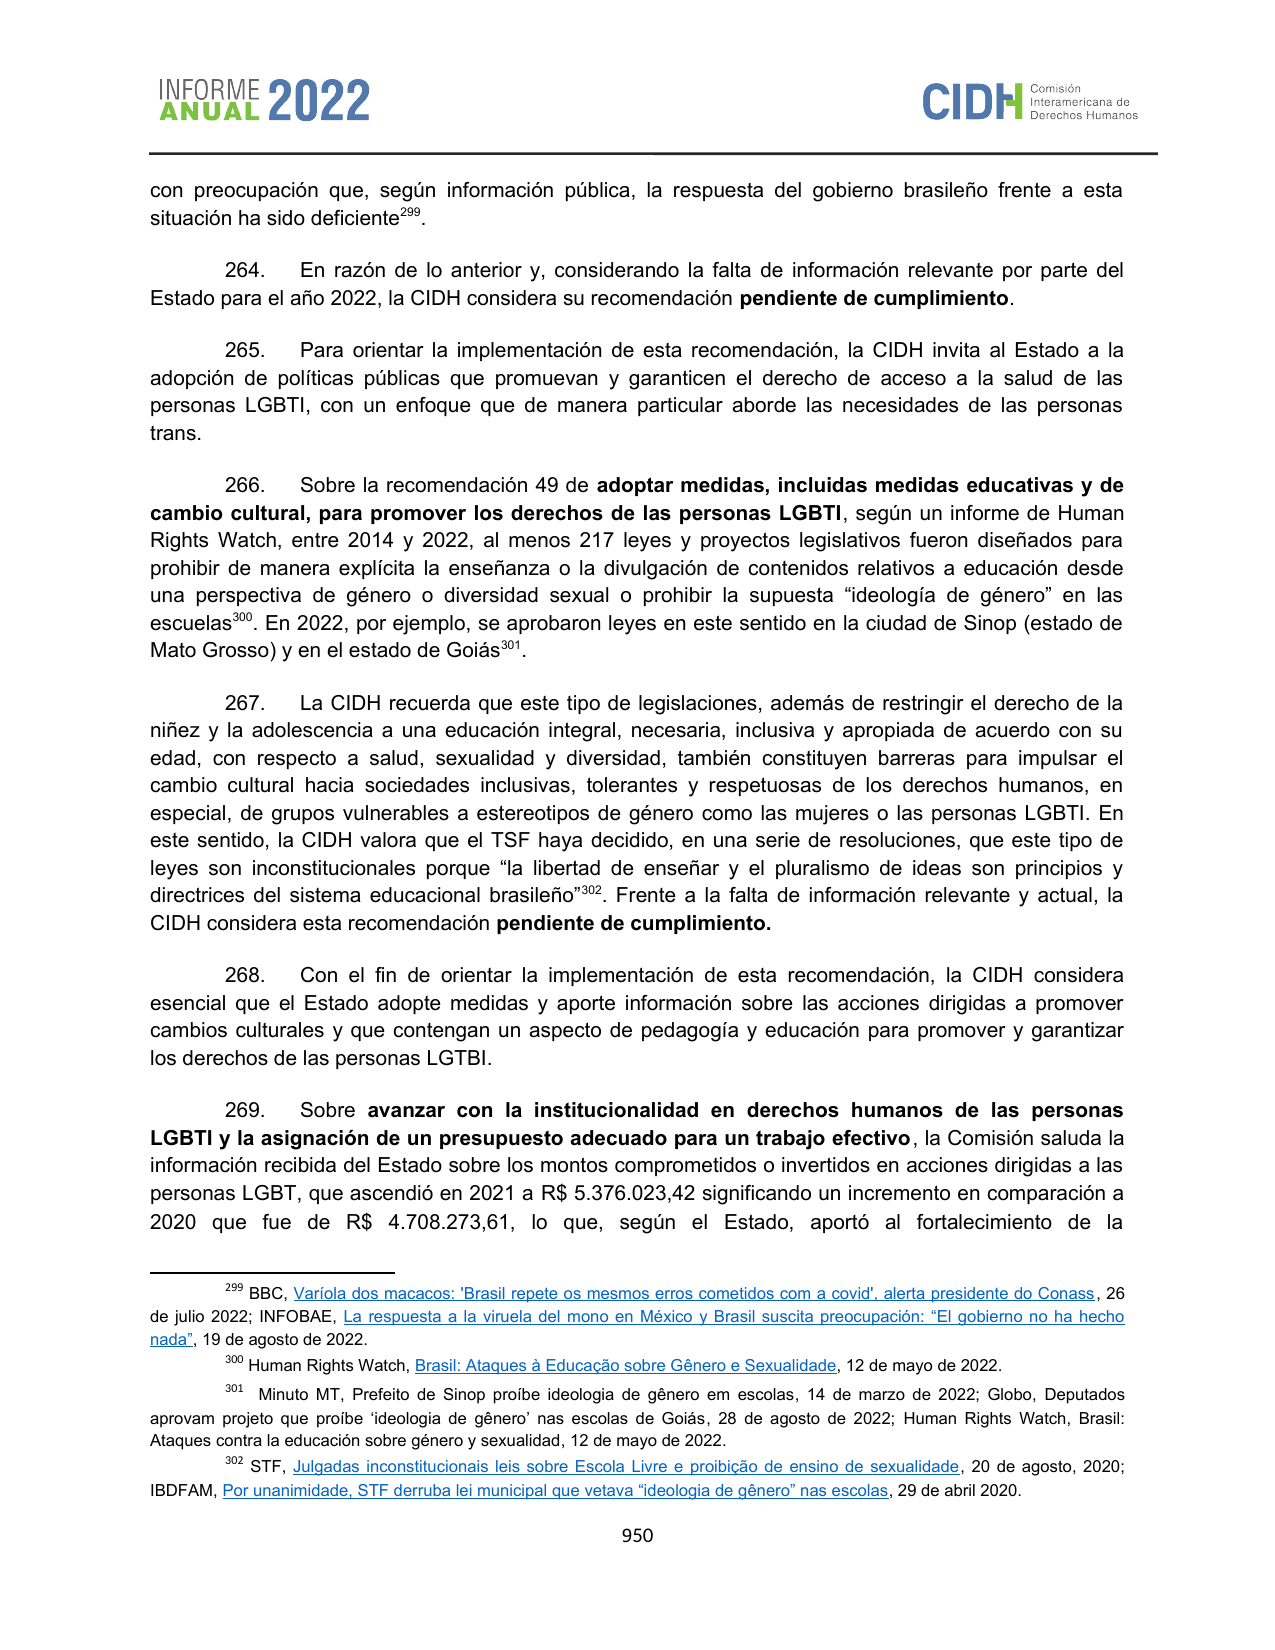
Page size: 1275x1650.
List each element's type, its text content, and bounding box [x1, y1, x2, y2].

picture [150, 73, 374, 126]
list Sobre la recomendación 49 de adoptar medidas, incluidas medidas educativas y de cambio cultural, para promover los derechos de las personas LGBTI, según un informe de Human Rights Watch, entre 2014 y 2022, al menos 217 leyes y proyectos legislativos fueron diseñados para prohibir de manera explícita la enseñanza o la divulgación de contenidos relativos a educación desde una perspectiva de género o diversidad sexual o prohibir la supuesta “ideología de género” en las escuelas. En 2022, por ejemplo, se aprobaron leyes en este sentido en la ciudad de Sinop (estado de Mato Grosso) y en el estado de Goiás. [150, 473, 1125, 662]
list Para orientar la implementación de esta recomendación, la CIDH invita al Estado a la adopción de políticas públicas que promuevan y garanticen el derecho de acceso a la salud de las personas LGBTI, con un enfoque que de manera particular aborde las necesidades de las personas trans. [150, 338, 1125, 444]
picture [914, 73, 1158, 130]
list En razón de lo anterior y, considerando la falta de información relevante por parte del Estado para el año 2022, la CIDH considera su recomendación pendiente de cumplimiento. [150, 258, 1125, 309]
list Así también, la Comisión observa que, según datos de la Organización Panamericana de la Salud (OPS), al 2 de noviembre de 2022 se reportaron 9,260 casos confirmados y presuntos y 10 muertes por viruela símica, convirtiéndose en el país con más muertes en la región. Teniendo presente que la Organización Mundial de la Salud (OMS) declaró que el brote de viruela símica “constituye una emergencia de salud pública de importancia internacional” que afecta con mayor prevalencia a la población homosexual, bisexual y otros hombres que tienen relaciones sexuales con hombres, se nota con preocupación que, según información pública, la respuesta del gobierno brasileño frente a esta situación ha sido deficiente. [150, 178, 1125, 229]
list La CIDH recuerda que este tipo de legislaciones, además de restringir el derecho de la niñez y la adolescencia a una educación integral, necesaria, inclusiva y apropiada de acuerdo con su edad, con respecto a salud, sexualidad y diversidad, también constituyen barreras para impulsar el cambio cultural hacia sociedades inclusivas, tolerantes y respetuosas de los derechos humanos, en especial, de grupos vulnerables a estereotipos de género como las mujeres o las personas LGBTI. En este sentido, la CIDH valora que el TSF haya decidido, en una serie de resoluciones, que este tipo de leyes son inconstitucionales porque “la libertad de enseñar y el pluralismo de ideas son principios y directrices del sistema educacional brasileño”. Frente a la falta de información relevante y actual, la CIDH considera esta recomendación pendiente de cumplimiento. [150, 690, 1125, 934]
list Con el fin de orientar la implementación de esta recomendación, la CIDH considera esencial que el Estado adopte medidas y aporte información sobre las acciones dirigidas a promover cambios culturales y que contengan un aspecto de pedagogía y educación para promover y garantizar los derechos de las personas LGTBI. [150, 963, 1125, 1069]
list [150, 1098, 1125, 1233]
